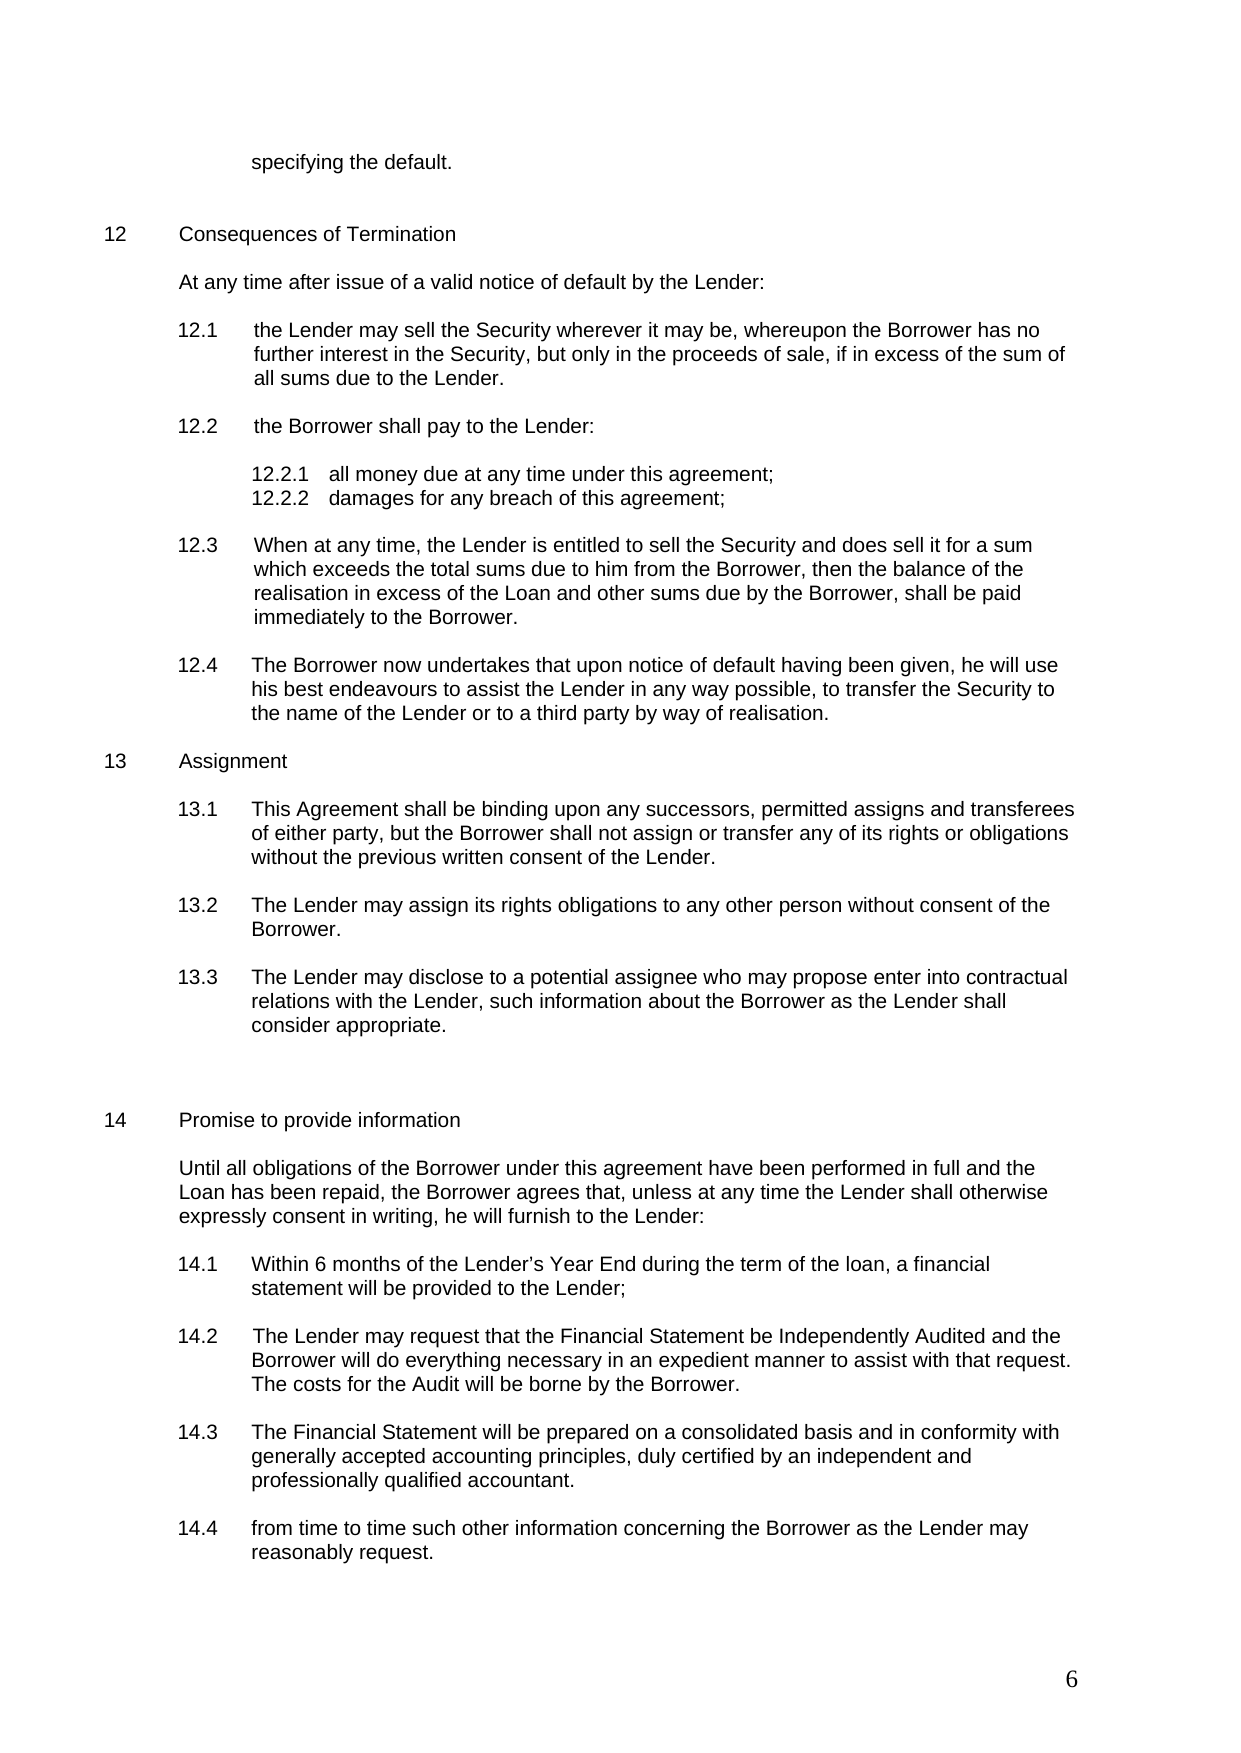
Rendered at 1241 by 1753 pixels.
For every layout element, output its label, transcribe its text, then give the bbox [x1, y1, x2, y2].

list the Borrower shall pay to the Lender: [177, 413, 1078, 437]
list Consequences of Termination [103, 222, 1078, 246]
list The Lender may request that the Financial Statement be Independently Audited and the Borrower will do everything necessary in an expedient manner to assist with that request. The costs for the Audit will be borne by the Borrower. [177, 1324, 1078, 1396]
text Until all obligations of the Borrower under this agreement have been performed in full and the Loan has been repaid, the Borrower agrees that, unless at any time the Lender shall otherwise expressly consent in writing, he will furnish to the Lender: [178, 1156, 1078, 1228]
list damages for any breach of this agreement; [178, 485, 1078, 509]
list The Financial Statement will be prepared on a consolidated basis and in conformity with generally accepted accounting principles, duly certified by an independent and professionally qualified accountant. [177, 1420, 1078, 1492]
list The Lender may assign its rights obligations to any other person without consent of the Borrower. [177, 893, 1078, 941]
list Within 6 months of the Lender’s Year End during the term of the loan, a financial statement will be provided to the Lender; [177, 1252, 1078, 1300]
list This Agreement shall be binding upon any successors, permitted assigns and transferees of either party, but the Borrower shall not assign or transfer any of its rights or obligations without the previous written consent of the Lender. [177, 797, 1078, 869]
list from time to time such other information concerning the Borrower as the Lender may reasonably request. [177, 1516, 1078, 1563]
text At any time after issue of a valid notice of default by the Lender: [178, 270, 1078, 294]
list all money due at any time under this agreement; [251, 461, 1078, 485]
list Promise to provide information [103, 1108, 1078, 1132]
list When at any time, the Lender is entitled to sell the Security and does sell it for a sum which exceeds the total sums due to him from the Borrower, then the balance of the realisation in excess of the Loan and other sums due by the Borrower, shall be paid immediately to the Borrower. [177, 533, 1078, 629]
list the Lender may sell the Security wherever it may be, whereupon the Borrower has no further interest in the Security, but only in the proceeds of sale, if in excess of the sum of all sums due to the Lender. [177, 318, 1078, 389]
list Assignment [103, 749, 1078, 773]
list The Borrower now undertakes that upon notice of default having been given, he will use his best endeavours to assist the Lender in any way possible, to transfer the Security to the name of the Lender or to a third party by way of realisation. [177, 653, 1078, 725]
list The Lender may disclose to a potential assignee who may propose enter into contractual relations with the Lender, such information about the Borrower as the Lender shall consider appropriate. [177, 964, 1078, 1036]
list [177, 150, 1078, 174]
